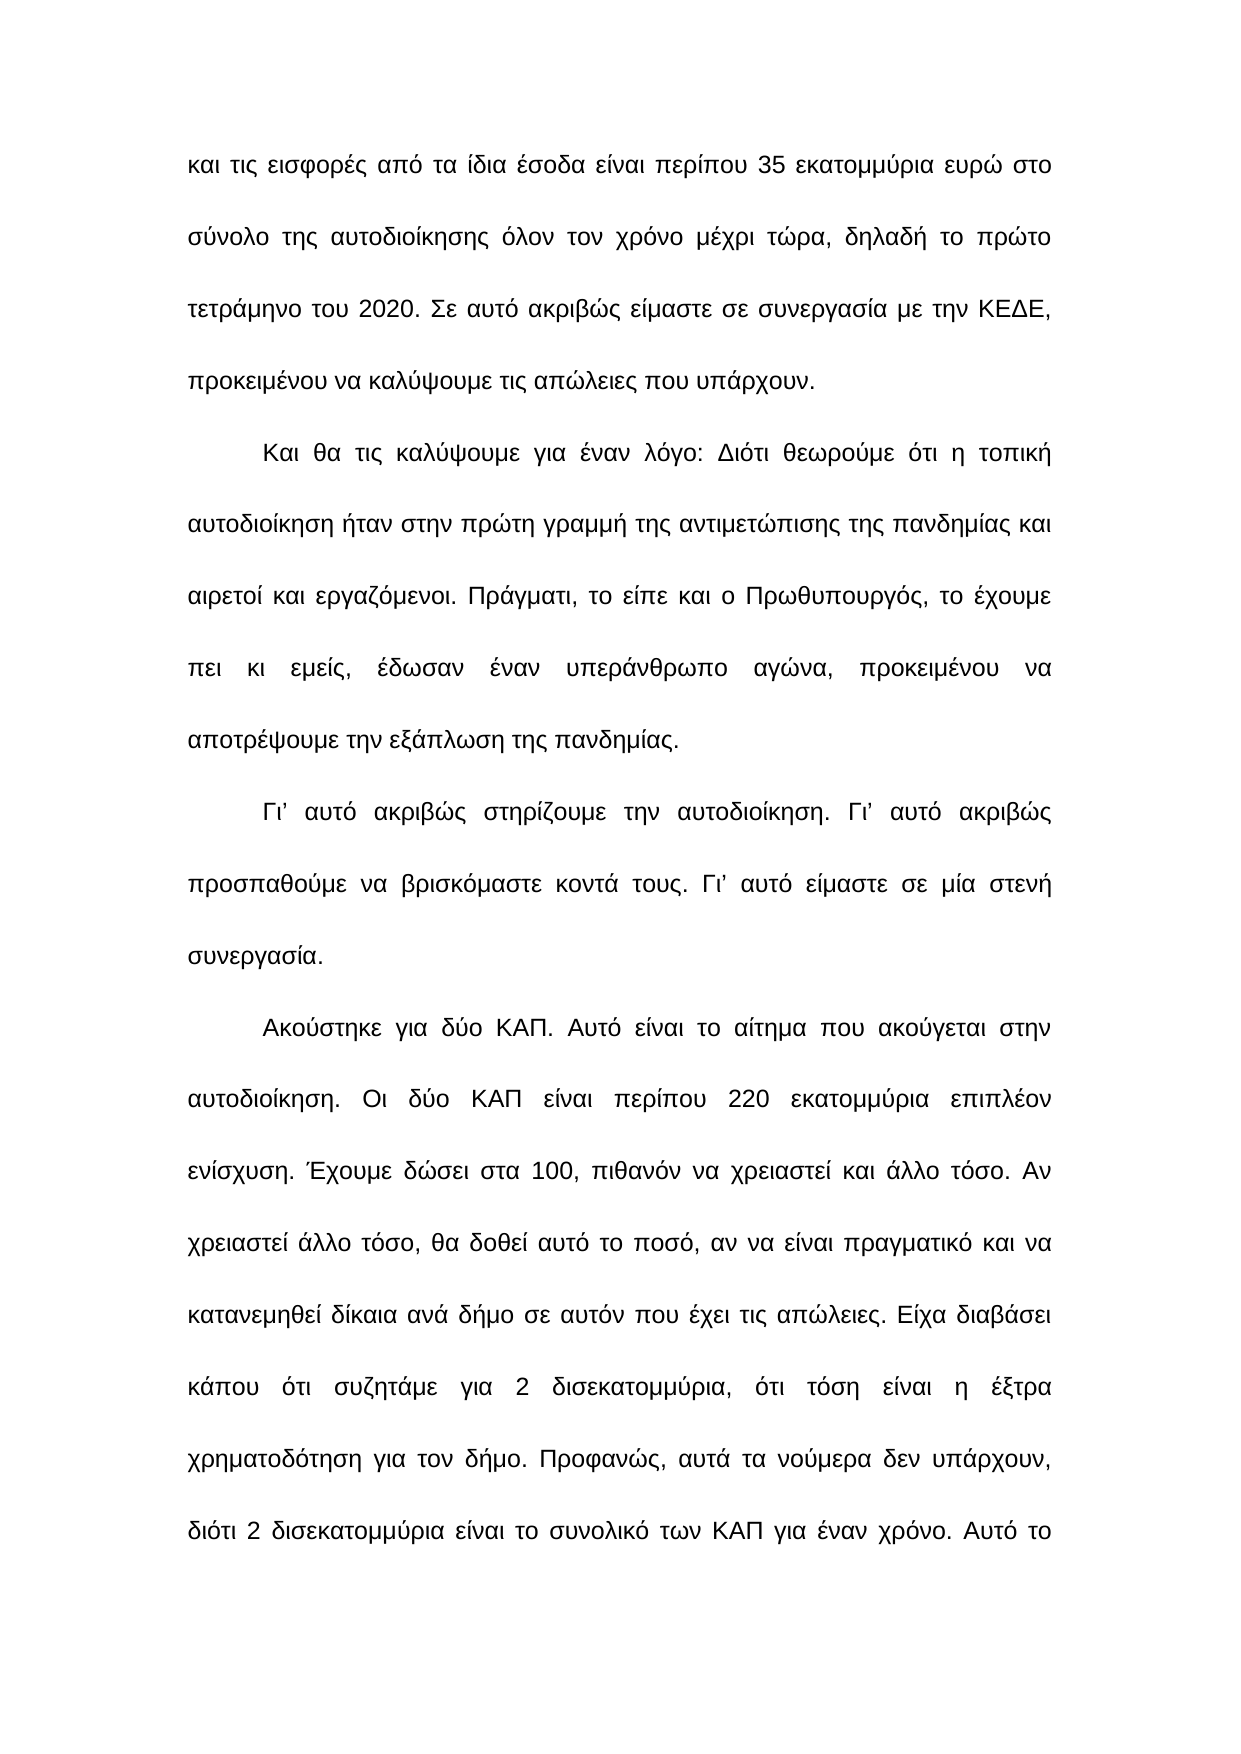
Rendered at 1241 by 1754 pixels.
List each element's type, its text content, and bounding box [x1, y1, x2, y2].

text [187, 150, 1053, 394]
text Και θα τις καλύψουμε για έναν λόγο: Διότι θεωρούμε ότι η τοπική αυτοδιοίκηση ήταν στην πρώτη γραμμή της αντιμετώπισης της πανδημίας και αιρετοί και εργαζόμενοι. Πράγματι, το είπε και ο Πρωθυπουργός, το έχουμε πει κι εμείς, έδωσαν έναν υπεράνθρωπο αγώνα, προκειμένου να αποτρέψουμε την εξάπλωση της πανδημίας. [187, 437, 1053, 754]
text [187, 1012, 1053, 1544]
text Γι’ αυτό ακριβώς στηρίζουμε την αυτοδιοίκηση. Γι’ αυτό ακριβώς προσπαθούμε να βρισκόμαστε κοντά τους. Γι’ αυτό είμαστε σε μία στενή συνεργασία. [187, 797, 1053, 969]
